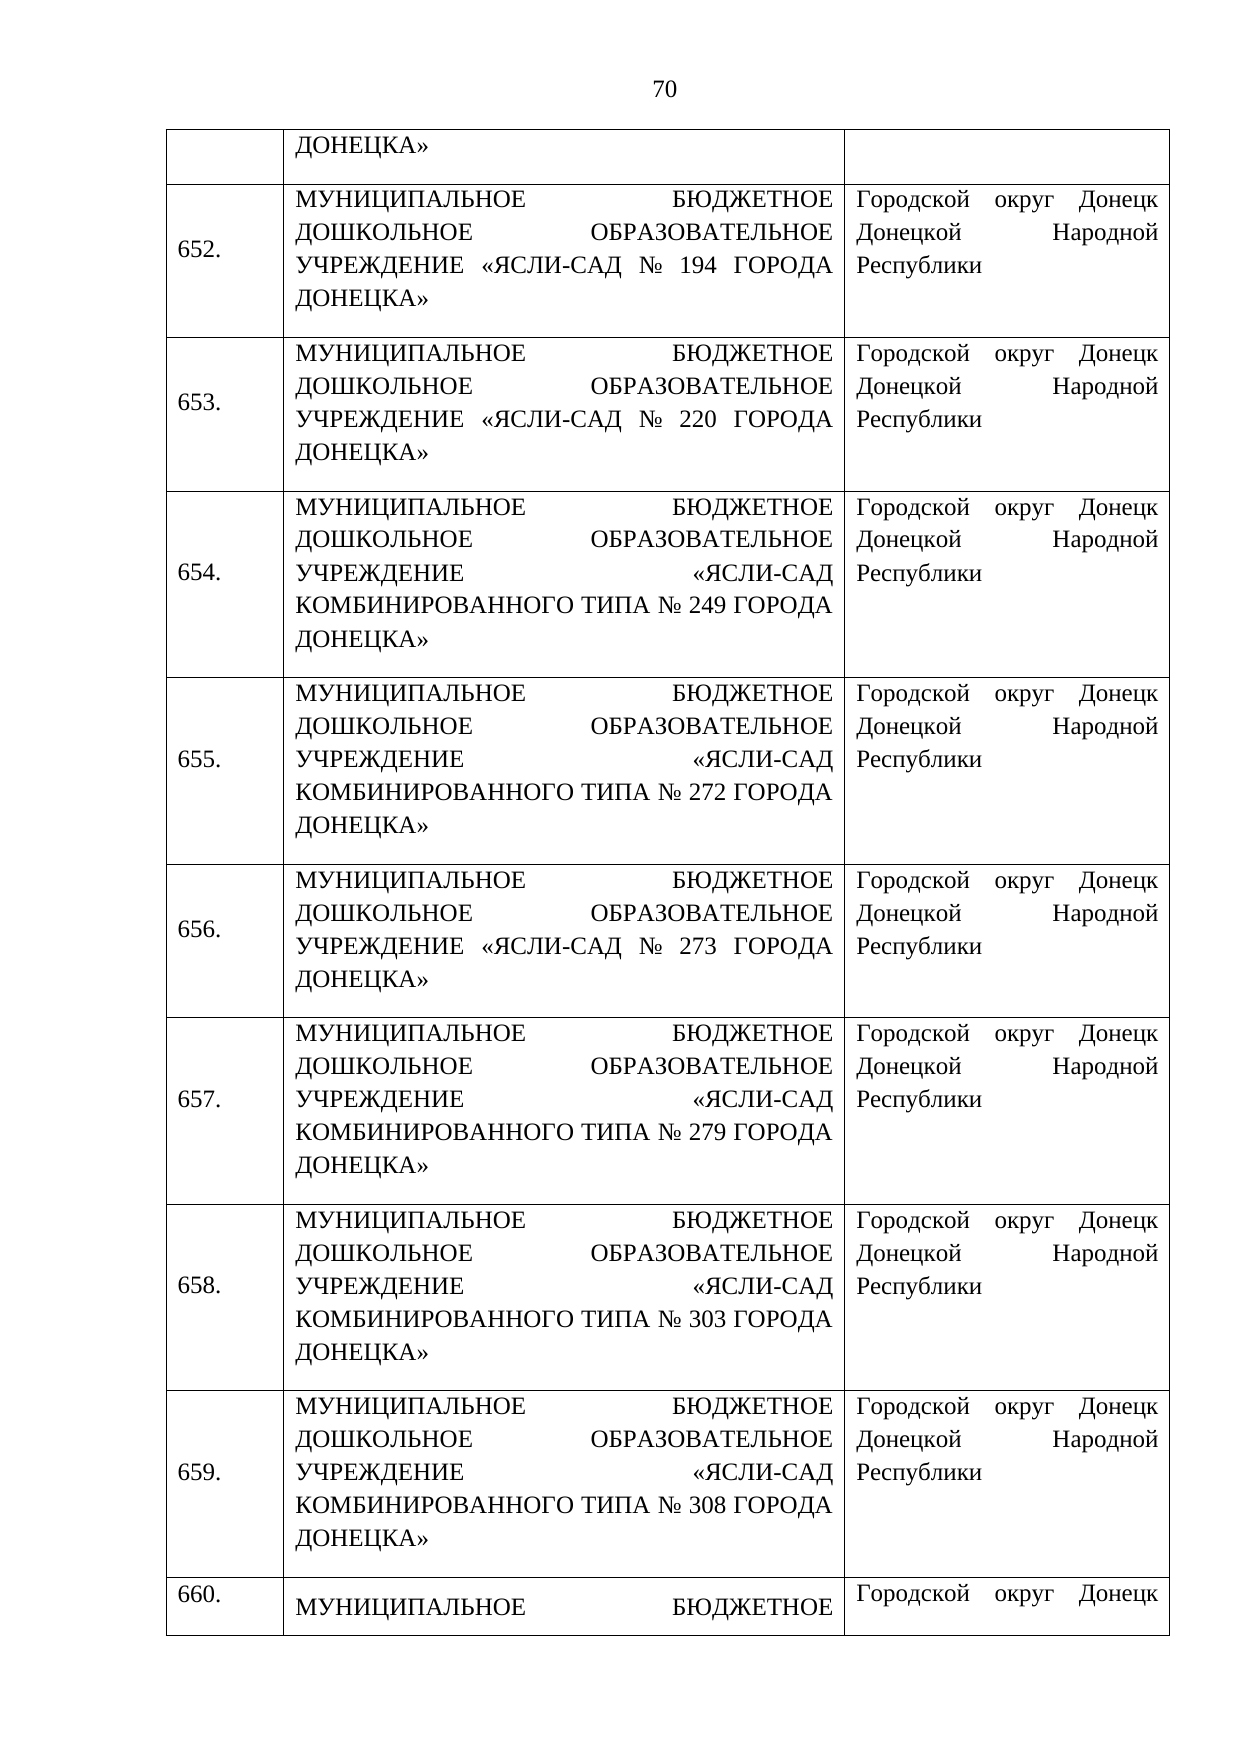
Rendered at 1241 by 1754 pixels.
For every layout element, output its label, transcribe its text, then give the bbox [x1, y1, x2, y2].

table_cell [284, 130, 844, 183]
table_cell МУНИЦИПАЛЬНОЕ БЮДЖЕТНОЕ ДОШКОЛЬНОЕ ОБРАЗОВАТЕЛЬНОЕ УЧРЕЖДЕНИЕ «ЯСЛИ-САД № 273 ГОРОДА ДОНЕЦКА» [284, 865, 844, 1017]
table_cell МУНИЦИПАЛЬНОЕ БЮДЖЕТНОЕ ДОШКОЛЬНОЕ ОБРАЗОВАТЕЛЬНОЕ УЧРЕЖДЕНИЕ «ЯСЛИ-САД КОМБИНИРОВАННОГО ТИПА № 308 ГОРОДА ДОНЕЦКА» [284, 1391, 844, 1577]
table_cell МУНИЦИПАЛЬНОЕ БЮДЖЕТНОЕ ДОШКОЛЬНОЕ ОБРАЗОВАТЕЛЬНОЕ УЧРЕЖДЕНИЕ «ЯСЛИ-САД № 220 ГОРОДА ДОНЕЦКА» [284, 338, 844, 491]
table_cell [167, 678, 283, 864]
table_cell МУНИЦИПАЛЬНОЕ БЮДЖЕТНОЕ ДОШКОЛЬНОЕ ОБРАЗОВАТЕЛЬНОЕ УЧРЕЖДЕНИЕ «ЯСЛИ-САД КОМБИНИРОВАННОГО ТИПА № 249 ГОРОДА ДОНЕЦКА» [284, 492, 844, 677]
table_cell Городской округ Донецк Донецкой Народной Республики [845, 185, 1169, 337]
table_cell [284, 1578, 844, 1635]
table_cell Городской округ Донецк Донецкой Народной Республики [845, 678, 1169, 864]
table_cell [845, 130, 1169, 183]
table_cell Городской округ Донецк Донецкой Народной Республики [845, 865, 1169, 1017]
table_cell [167, 185, 283, 337]
table_cell Городской округ Донецк Донецкой Народной Республики [845, 1018, 1169, 1204]
table_cell Городской округ Донецк Донецкой Народной Республики [845, 338, 1169, 491]
table_cell [167, 1391, 283, 1577]
table_cell [167, 1578, 283, 1635]
table_cell [167, 1018, 283, 1204]
table_cell Городской округ Донецк Донецкой Народной Республики [845, 492, 1169, 677]
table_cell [845, 1578, 1169, 1635]
table_cell [167, 1205, 283, 1390]
table_cell МУНИЦИПАЛЬНОЕ БЮДЖЕТНОЕ ДОШКОЛЬНОЕ ОБРАЗОВАТЕЛЬНОЕ УЧРЕЖДЕНИЕ «ЯСЛИ-САД КОМБИНИРОВАННОГО ТИПА № 303 ГОРОДА ДОНЕЦКА» [284, 1205, 844, 1390]
table_cell [167, 130, 283, 183]
table_cell Городской округ Донецк Донецкой Народной Республики [845, 1205, 1169, 1390]
table_cell Городской округ Донецк Донецкой Народной Республики [845, 1391, 1169, 1577]
table_cell [167, 865, 283, 1017]
table_cell МУНИЦИПАЛЬНОЕ БЮДЖЕТНОЕ ДОШКОЛЬНОЕ ОБРАЗОВАТЕЛЬНОЕ УЧРЕЖДЕНИЕ «ЯСЛИ-САД КОМБИНИРОВАННОГО ТИПА № 279 ГОРОДА ДОНЕЦКА» [284, 1018, 844, 1204]
table_cell [167, 492, 283, 677]
table_cell [167, 338, 283, 491]
table_cell МУНИЦИПАЛЬНОЕ БЮДЖЕТНОЕ ДОШКОЛЬНОЕ ОБРАЗОВАТЕЛЬНОЕ УЧРЕЖДЕНИЕ «ЯСЛИ-САД № 194 ГОРОДА ДОНЕЦКА» [284, 185, 844, 337]
table_cell МУНИЦИПАЛЬНОЕ БЮДЖЕТНОЕ ДОШКОЛЬНОЕ ОБРАЗОВАТЕЛЬНОЕ УЧРЕЖДЕНИЕ «ЯСЛИ-САД КОМБИНИРОВАННОГО ТИПА № 272 ГОРОДА ДОНЕЦКА» [284, 678, 844, 864]
